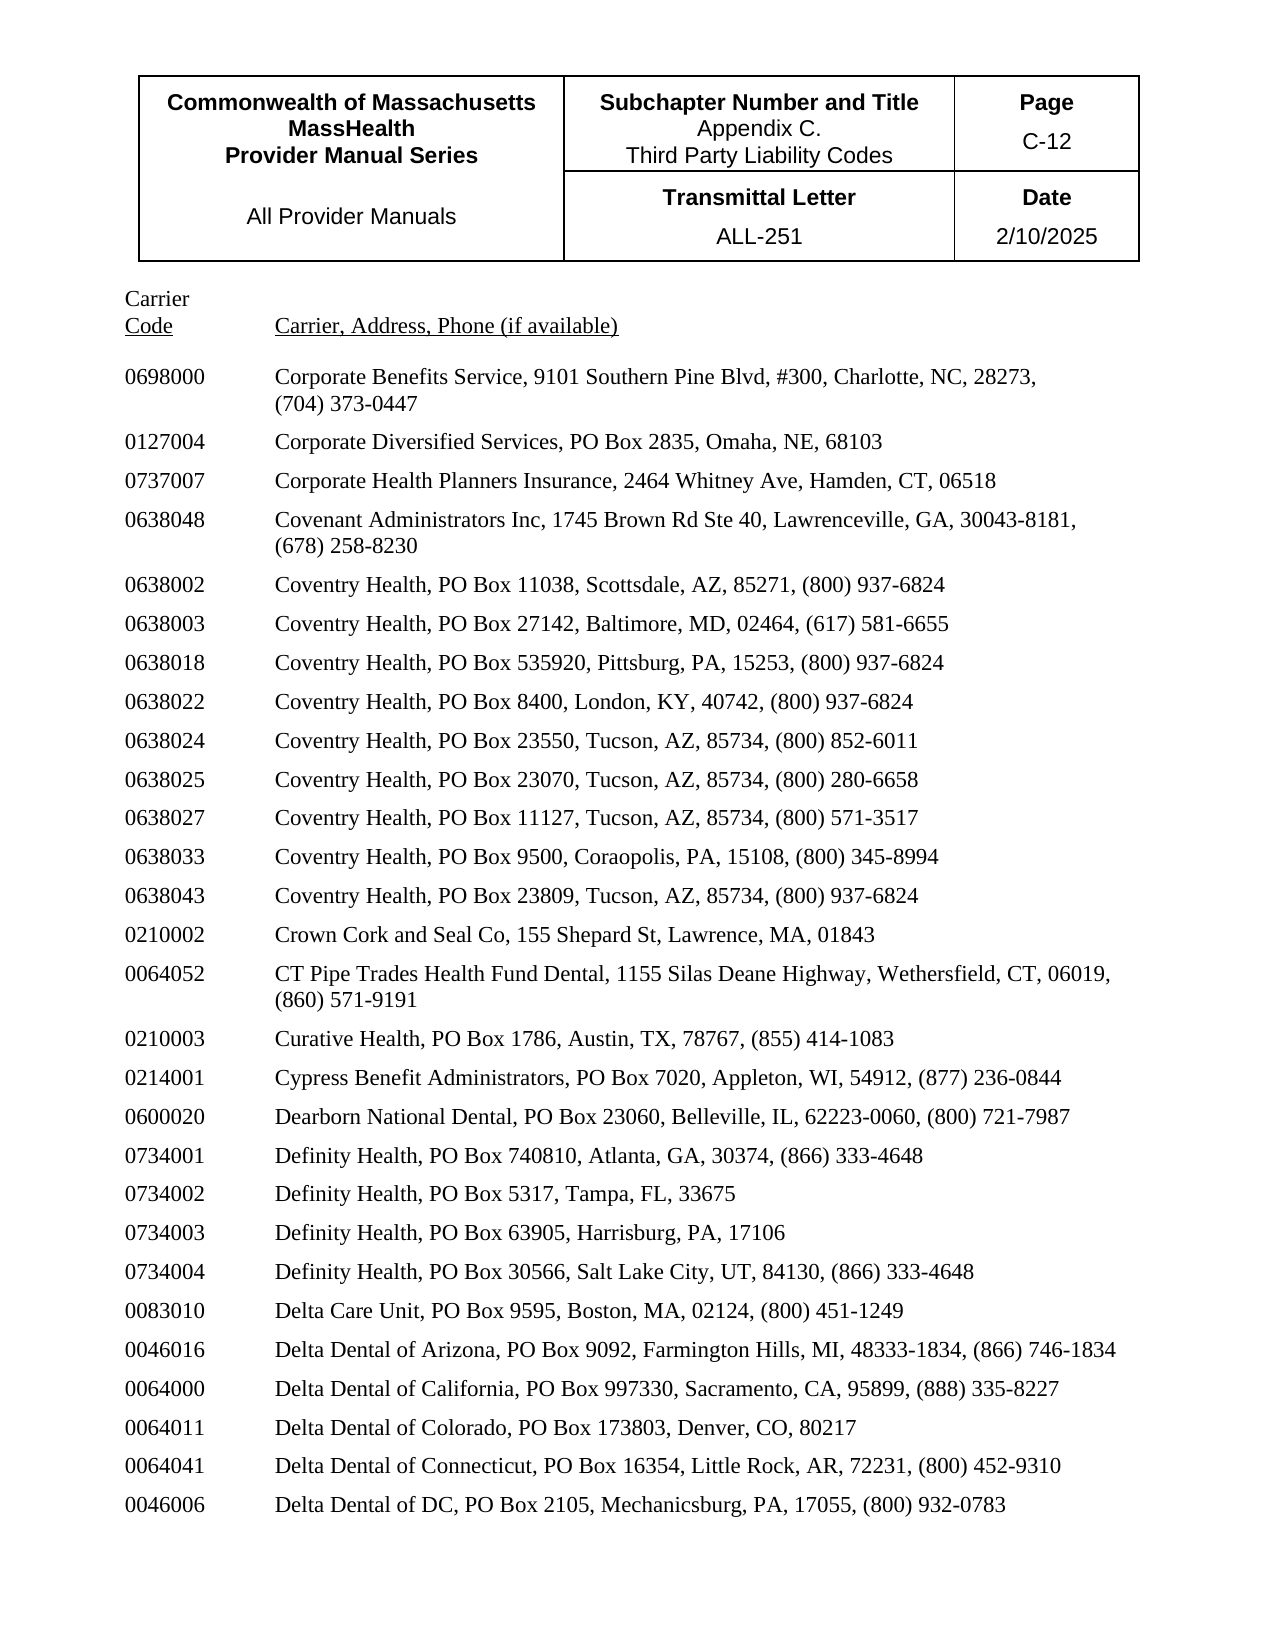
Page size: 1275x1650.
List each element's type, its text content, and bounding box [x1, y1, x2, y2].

text 0734002 Definity Health, PO Box 5317, Tampa, FL, 33675 [124, 1181, 1151, 1207]
text 0046006 Delta Dental of DC, PO Box 2105, Mechanicsburg, PA, 17055, (800) 932-0783 [124, 1491, 1151, 1518]
text 0064041 Delta Dental of Connecticut, PO Box 16354, Little Rock, AR, 72231, (800) 452-9310 [124, 1452, 1151, 1479]
text 0698000 Corporate Benefits Service, 9101 Southern Pine Blvd, #300, Charlotte, NC, 28273, [124, 363, 1151, 389]
text 0638027 Coventry Health, PO Box 11127, Tucson, AZ, 85734, (800) 571-3517 [124, 804, 1151, 831]
text (704) 373-0447 [199, 389, 1151, 416]
text 0064011 Delta Dental of Colorado, PO Box 173803, Denver, CO, 80217 [124, 1414, 1151, 1440]
text 0600020 Dearborn National Dental, PO Box 23060, Belleville, IL, 62223-0060, (800) 721-7987 [124, 1103, 1151, 1129]
text 0210003 Curative Health, PO Box 1786, Austin, TX, 78767, (855) 414-1083 [124, 1025, 1151, 1051]
text 0638022 Coventry Health, PO Box 8400, London, KY, 40742, (800) 937-6824 [124, 688, 1151, 714]
text 0638048 Covenant Administrators Inc, 1745 Brown Rd Ste 40, Lawrenceville, GA, 30043-8181, (678) 258-8230 [124, 506, 1151, 559]
text 0737007 Corporate Health Planners Insurance, 2464 Whitney Ave, Hamden, CT, 06518 [124, 467, 1151, 494]
text 0734001 Definity Health, PO Box 740810, Atlanta, GA, 30374, (866) 333-4648 [124, 1142, 1151, 1168]
text 0083010 Delta Care Unit, PO Box 9595, Boston, MA, 02124, (800) 451-1249 [124, 1297, 1151, 1323]
text 0638003 Coventry Health, PO Box 27142, Baltimore, MD, 02464, (617) 581-6655 [124, 610, 1151, 637]
text 0127004 Corporate Diversified Services, PO Box 2835, Omaha, NE, 68103 [124, 428, 1151, 455]
text 0638033 Coventry Health, PO Box 9500, Coraopolis, PA, 15108, (800) 345-8994 [124, 843, 1151, 870]
text 0046016 Delta Dental of Arizona, PO Box 9092, Farmington Hills, MI, 48333-1834, (866) 746-1834 [124, 1336, 1151, 1362]
text 0638025 Coventry Health, PO Box 23070, Tucson, AZ, 85734, (800) 280-6658 [124, 766, 1151, 792]
text 0638043 Coventry Health, PO Box 23809, Tucson, AZ, 85734, (800) 937-6824 [124, 882, 1151, 908]
text 0638002 Coventry Health, PO Box 11038, Scottsdale, AZ, 85271, (800) 937-6824 [124, 571, 1151, 598]
text 0064000 Delta Dental of California, PO Box 997330, Sacramento, CA, 95899, (888) 335-8227 [124, 1375, 1151, 1401]
text 0638024 Coventry Health, PO Box 23550, Tucson, AZ, 85734, (800) 852-6011 [124, 727, 1151, 753]
text 0638018 Coventry Health, PO Box 535920, Pittsburg, PA, 15253, (800) 937-6824 [124, 649, 1151, 675]
text 0210002 Crown Cork and Seal Co, 155 Shepard St, Lawrence, MA, 01843 [124, 921, 1151, 947]
text 0064052 CT Pipe Trades Health Fund Dental, 1155 Silas Deane Highway, Wethersfield, CT, 06019, (860) 571-9191 [124, 960, 1151, 1013]
text 0214001 Cypress Benefit Administrators, PO Box 7020, Appleton, WI, 54912, (877) 236-0844 [124, 1064, 1151, 1090]
text 0734004 Definity Health, PO Box 30566, Salt Lake City, UT, 84130, (866) 333-4648 [124, 1258, 1151, 1284]
text 0734003 Definity Health, PO Box 63905, Harrisburg, PA, 17106 [124, 1219, 1151, 1246]
